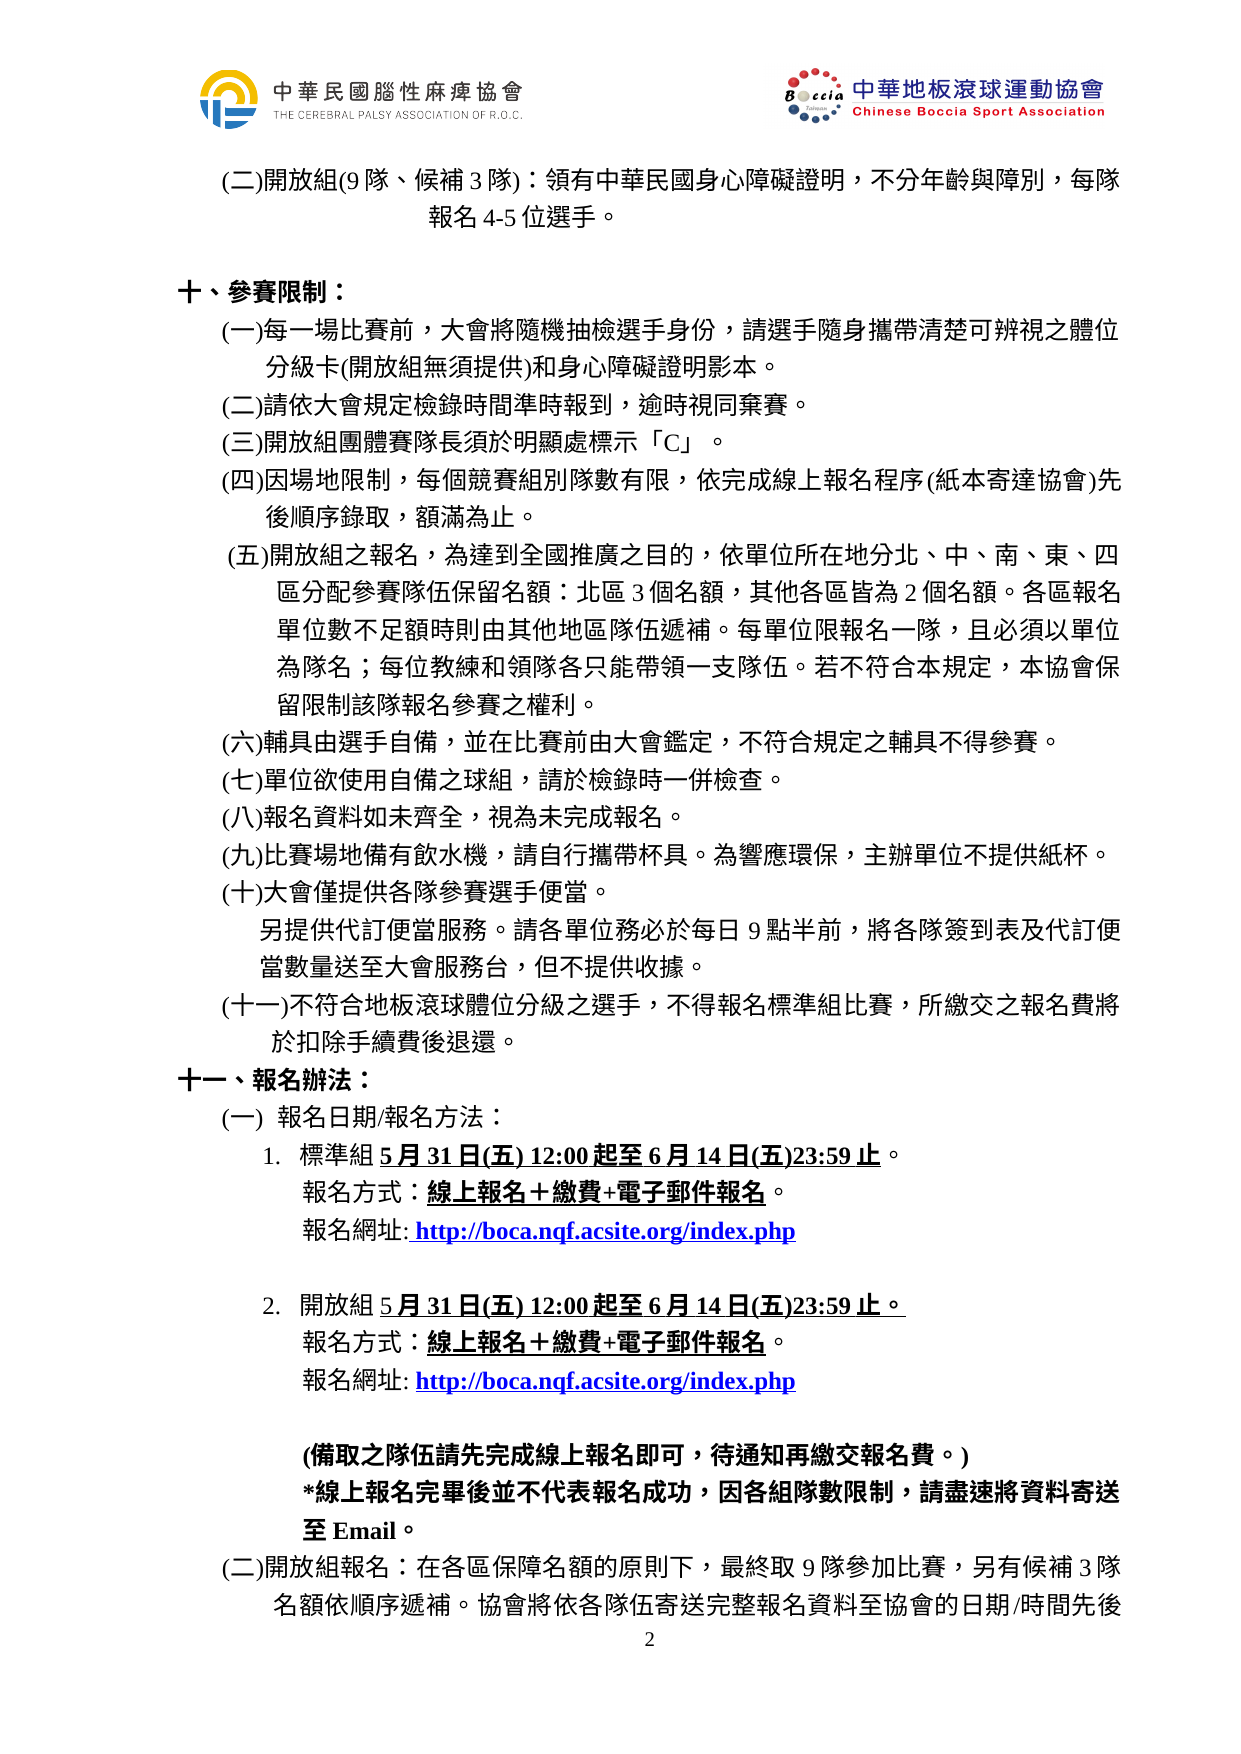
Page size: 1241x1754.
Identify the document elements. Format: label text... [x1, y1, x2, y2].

text (九)比賽場地備有飲水機，請自行攜帶杯具。為響應環保，主辦單位不提供紙杯。 [222, 835, 1122, 872]
text 報名網址: http://boca.nqf.acsite.org/index.php [302, 1210, 1122, 1285]
text (二)請依大會規定檢錄時間準時報到，逾時視同棄賽。 [222, 385, 1122, 422]
text 十、參賽限制： [177, 272, 1122, 310]
text (二)開放組(9隊、候補3隊)：領有中華民國身心障礙證明，不分年齡與障別，每隊報名4-5位選手。 [215, 122, 1122, 235]
text (十一)不符合地板滾球體位分級之選手，不得報名標準組比賽，所繳交之報名費將於扣除手續費後退還。 [221, 985, 1122, 1060]
picture [200, 70, 522, 129]
list 開放組5月31日(五) 12:00起至6月14日(五)23:59止。 [262, 1285, 1122, 1322]
text 報名網址: http://boca.nqf.acsite.org/index.php [302, 1360, 1122, 1397]
list 報名日期/報名方法： [221, 1097, 1122, 1135]
text 報名方式：線上報名＋繳費+電子郵件報名。 [302, 1322, 1122, 1360]
text (八)報名資料如未齊全，視為未完成報名。 [222, 797, 1122, 835]
text (七)單位欲使用自備之球組，請於檢錄時一併檢查。 [222, 760, 1122, 797]
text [222, 1547, 1122, 1622]
text (五)開放組之報名，為達到全國推廣之目的，依單位所在地分北、中、南、東、四區分配參賽隊伍保留名額：北區3個名額，其他各區皆為2個名額。各區報名單位數不足額時則由其他地區隊伍遞補。每單位限報名一隊，且必須以單位為隊名；每位教練和領隊各只能帶領一支隊伍。若不符合本規定，本協會保留限制該隊報名參賽之權利。 [227, 535, 1122, 722]
text 報名方式：線上報名＋繳費+電子郵件報名。 [302, 1172, 1122, 1210]
picture [762, 63, 1106, 122]
text 另提供代訂便當服務。請各單位務必於每日9點半前，將各隊簽到表及代訂便當數量送至大會服務台，但不提供收據。 [259, 910, 1122, 985]
text (三)開放組團體賽隊長須於明顯處標示「C」。 [222, 422, 1122, 460]
text 十一、報名辦法： [177, 1060, 1122, 1097]
text (六)輔具由選手自備，並在比賽前由大會鑑定，不符合規定之輔具不得參賽。 [222, 722, 1122, 760]
text (十)大會僅提供各隊參賽選手便當。 [222, 872, 1122, 910]
text (一)每一場比賽前，大會將隨機抽檢選手身份，請選手隨身攜帶清楚可辨視之體位分級卡(開放組無須提供)和身心障礙證明影本。 [221, 310, 1122, 385]
text (四)因場地限制，每個競賽組別隊數有限，依完成線上報名程序(紙本寄達協會)先後順序錄取，額滿為止。 [221, 460, 1122, 535]
text (備取之隊伍請先完成線上報名即可，待通知再繳交報名費。) *線上報名完畢後並不代表報名成功，因各組隊數限制，請盡速將資料寄送至Email。 [302, 1397, 1122, 1547]
list 標準組5月31日(五) 12:00起至6月14日(五)23:59止。 [262, 1135, 1122, 1172]
